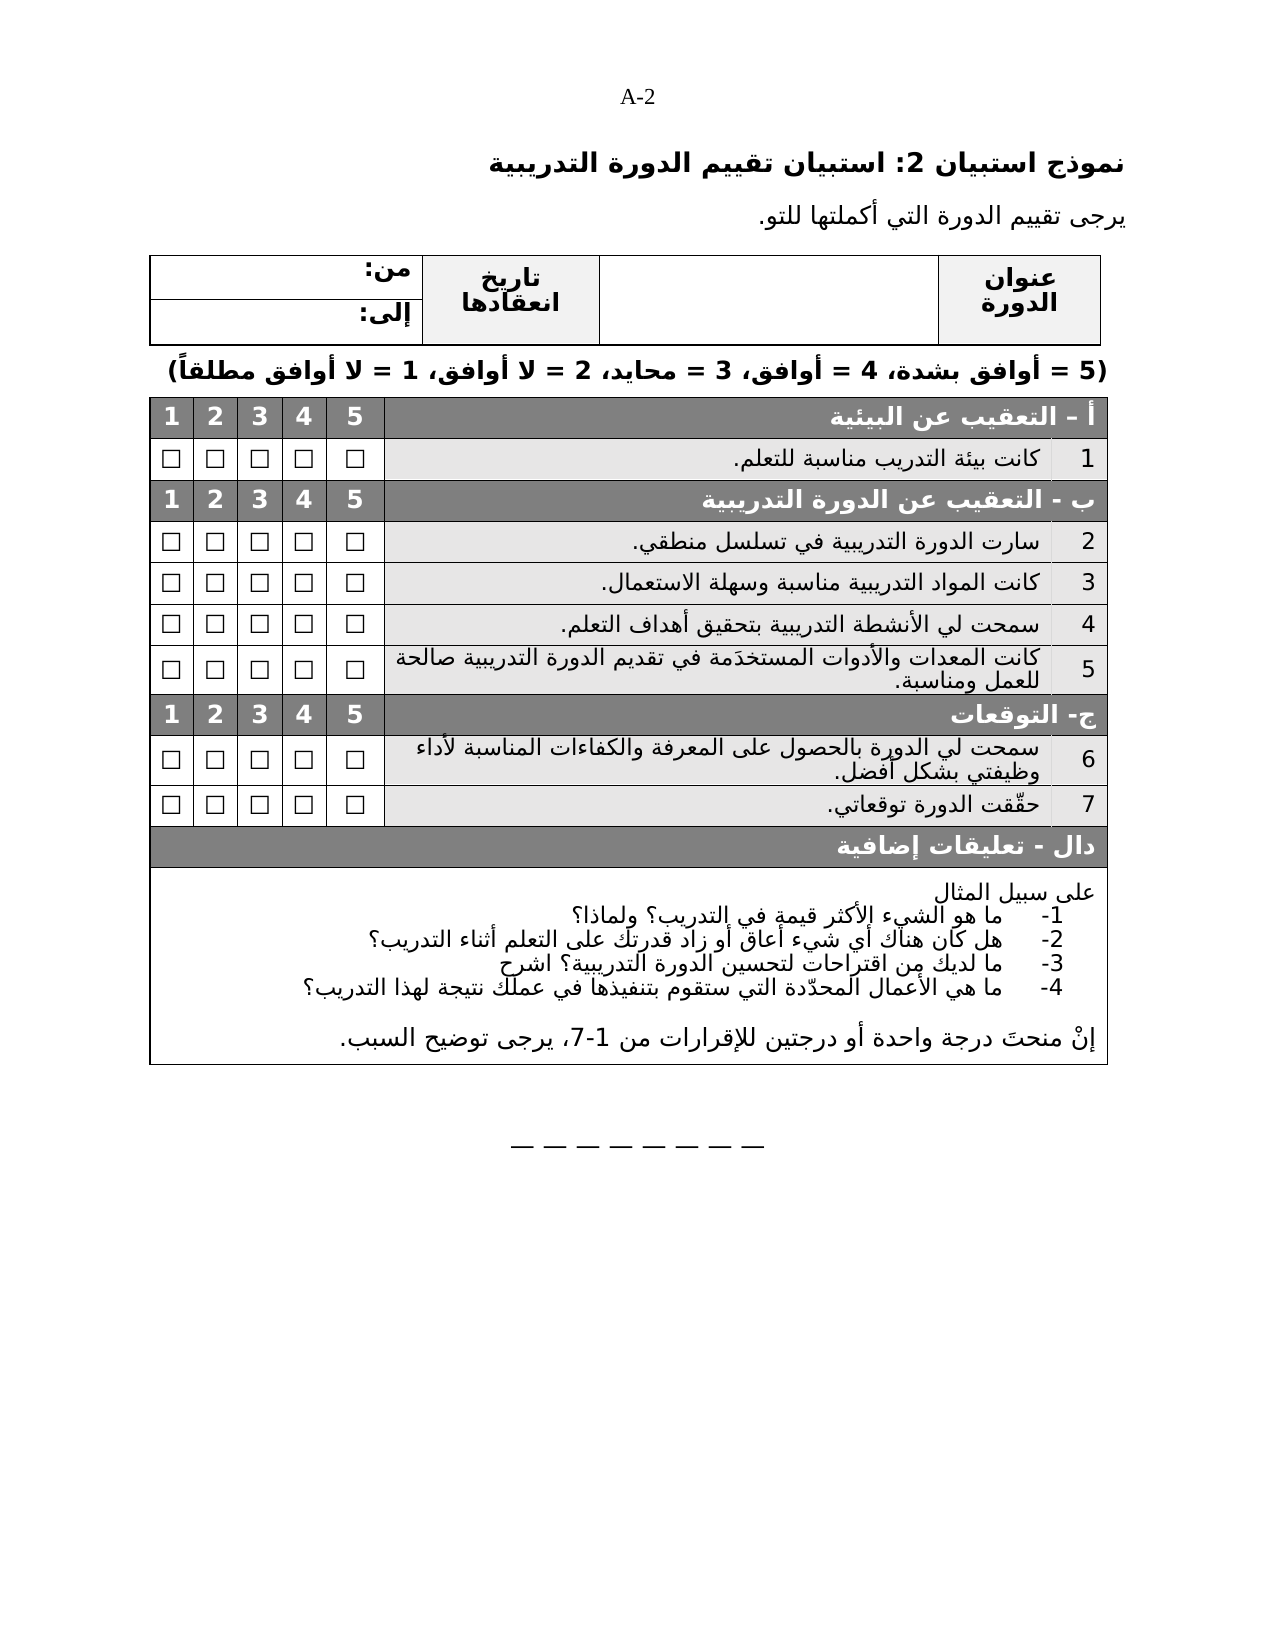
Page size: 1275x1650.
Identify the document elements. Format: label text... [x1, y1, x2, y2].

table_header عنوان الدورة [939, 256, 1100, 343]
table_cell ☐ [283, 563, 326, 604]
table_cell ☐ [151, 786, 193, 826]
table_cell ☐ [238, 736, 282, 784]
table_header [600, 256, 938, 343]
table_cell 5 [327, 481, 384, 521]
table_cell سارت الدورة التدريبية في تسلسل منطقي. [385, 522, 1051, 562]
table_header 2 [194, 398, 237, 438]
table_cell ☐ [327, 522, 384, 562]
text يرجى تقييم الدورة التي أكملتها للتو. [150, 203, 1126, 229]
table_cell 5 [1052, 646, 1107, 694]
table_header 5 [327, 398, 384, 438]
table_cell على سبيل المثال ما هو الشيء الأكثر قيمة في التدريب؟ ولماذا؟ هل كان هناك أي شيء أعاق أو زاد قدرتك على التعلم أثناء التدريب؟ ما لديك من اقتراحات لتحسين الدورة التدريبية؟ اشرح ما هي الأعمال المحدّدة التي ستقوم بتنفيذها في عملك نتيجة لهذا التدريب؟ إنْ منحتَ درجة واحدة أو درجتين للإقرارات من 1-7، يرجى توضيح السبب. [151, 868, 1107, 1064]
table_cell ☐ [151, 646, 193, 694]
table_cell ☐ [283, 736, 326, 784]
table_header 4 [283, 398, 326, 438]
table_cell ☐ [238, 646, 282, 694]
text — — — — — — — — [150, 1133, 1125, 1160]
table_cell ☐ [327, 563, 384, 604]
table_header تاريخ انعقادها [423, 256, 599, 343]
table_cell ☐ [151, 563, 193, 604]
table_cell ب - التعقيب عن الدورة التدريبية [385, 481, 1107, 521]
table_cell ☐ [238, 786, 282, 826]
table_cell ☐ [238, 605, 282, 645]
table_cell ☐ [327, 605, 384, 645]
table_cell ☐ [151, 605, 193, 645]
table_cell ☐ [238, 522, 282, 562]
table_cell ☐ [238, 439, 282, 479]
table_cell ☐ [194, 605, 237, 645]
table_cell ☐ [283, 605, 326, 645]
table_cell 6 [1052, 736, 1107, 784]
table_cell 4 [1052, 605, 1107, 645]
table_cell 3 [1052, 563, 1107, 604]
table_cell كانت المواد التدريبية مناسبة وسهلة الاستعمال. [385, 563, 1051, 604]
table_cell ☐ [283, 786, 326, 826]
table_cell ☐ [194, 522, 237, 562]
table_cell سمحت لي الأنشطة التدريبية بتحقيق أهداف التعلم. [385, 605, 1051, 645]
table_cell ☐ [151, 439, 193, 479]
table_cell ج- التوقعات [385, 695, 1107, 735]
table_cell ☐ [151, 736, 193, 784]
table_cell ☐ [194, 563, 237, 604]
table_cell 2 [194, 695, 237, 735]
table_cell 2 [194, 481, 237, 521]
table_cell ☐ [327, 439, 384, 479]
table_cell 1 [1052, 439, 1107, 479]
table_cell ☐ [194, 439, 237, 479]
text (5 = أوافق بشدة، 4 = أوافق، 3 = محايد، 2 = لا أوافق، 1 = لا أوافق مطلقاً) [150, 358, 1125, 384]
table_header 3 [238, 398, 282, 438]
table_cell ☐ [327, 786, 384, 826]
table_cell 4 [283, 695, 326, 735]
table_cell 4 [283, 481, 326, 521]
table_cell دال - تعليقات إضافية [151, 827, 1107, 867]
table_cell ☐ [283, 522, 326, 562]
table_cell 3 [238, 481, 282, 521]
subtitle نموذج استبيان 2: استبيان تقييم الدورة التدريبية [150, 150, 1125, 178]
table_cell ☐ [194, 646, 237, 694]
table_header أ – التعقيب عن البيئية [385, 398, 1107, 438]
table_cell 2 [1052, 522, 1107, 562]
table_cell 1 [151, 481, 193, 521]
table_header 1 [151, 398, 193, 438]
table_cell سمحت لي الدورة بالحصول على المعرفة والكفاءات المناسبة لأداء وظيفتي بشكل أفضل. [385, 736, 1051, 784]
table_cell حقّقت الدورة توقعاتي. [385, 786, 1051, 826]
table_cell 3 [238, 695, 282, 735]
table_cell ☐ [327, 736, 384, 784]
table_header من: [151, 256, 422, 298]
table_cell 7 [1052, 786, 1107, 826]
table_cell ☐ [194, 736, 237, 784]
table_cell إلى: [151, 300, 422, 343]
table_cell ☐ [283, 646, 326, 694]
table_cell كانت المعدات والأدوات المستخدَمة في تقديم الدورة التدريبية صالحة للعمل ومناسبة. [385, 646, 1051, 694]
table_cell ☐ [283, 439, 326, 479]
table_cell 1 [151, 695, 193, 735]
table_cell ☐ [238, 563, 282, 604]
table_cell كانت بيئة التدريب مناسبة للتعلم. [385, 439, 1051, 479]
table_cell ☐ [151, 522, 193, 562]
table_cell ☐ [194, 786, 237, 826]
table_cell ☐ [327, 646, 384, 694]
table_cell 5 [327, 695, 384, 735]
